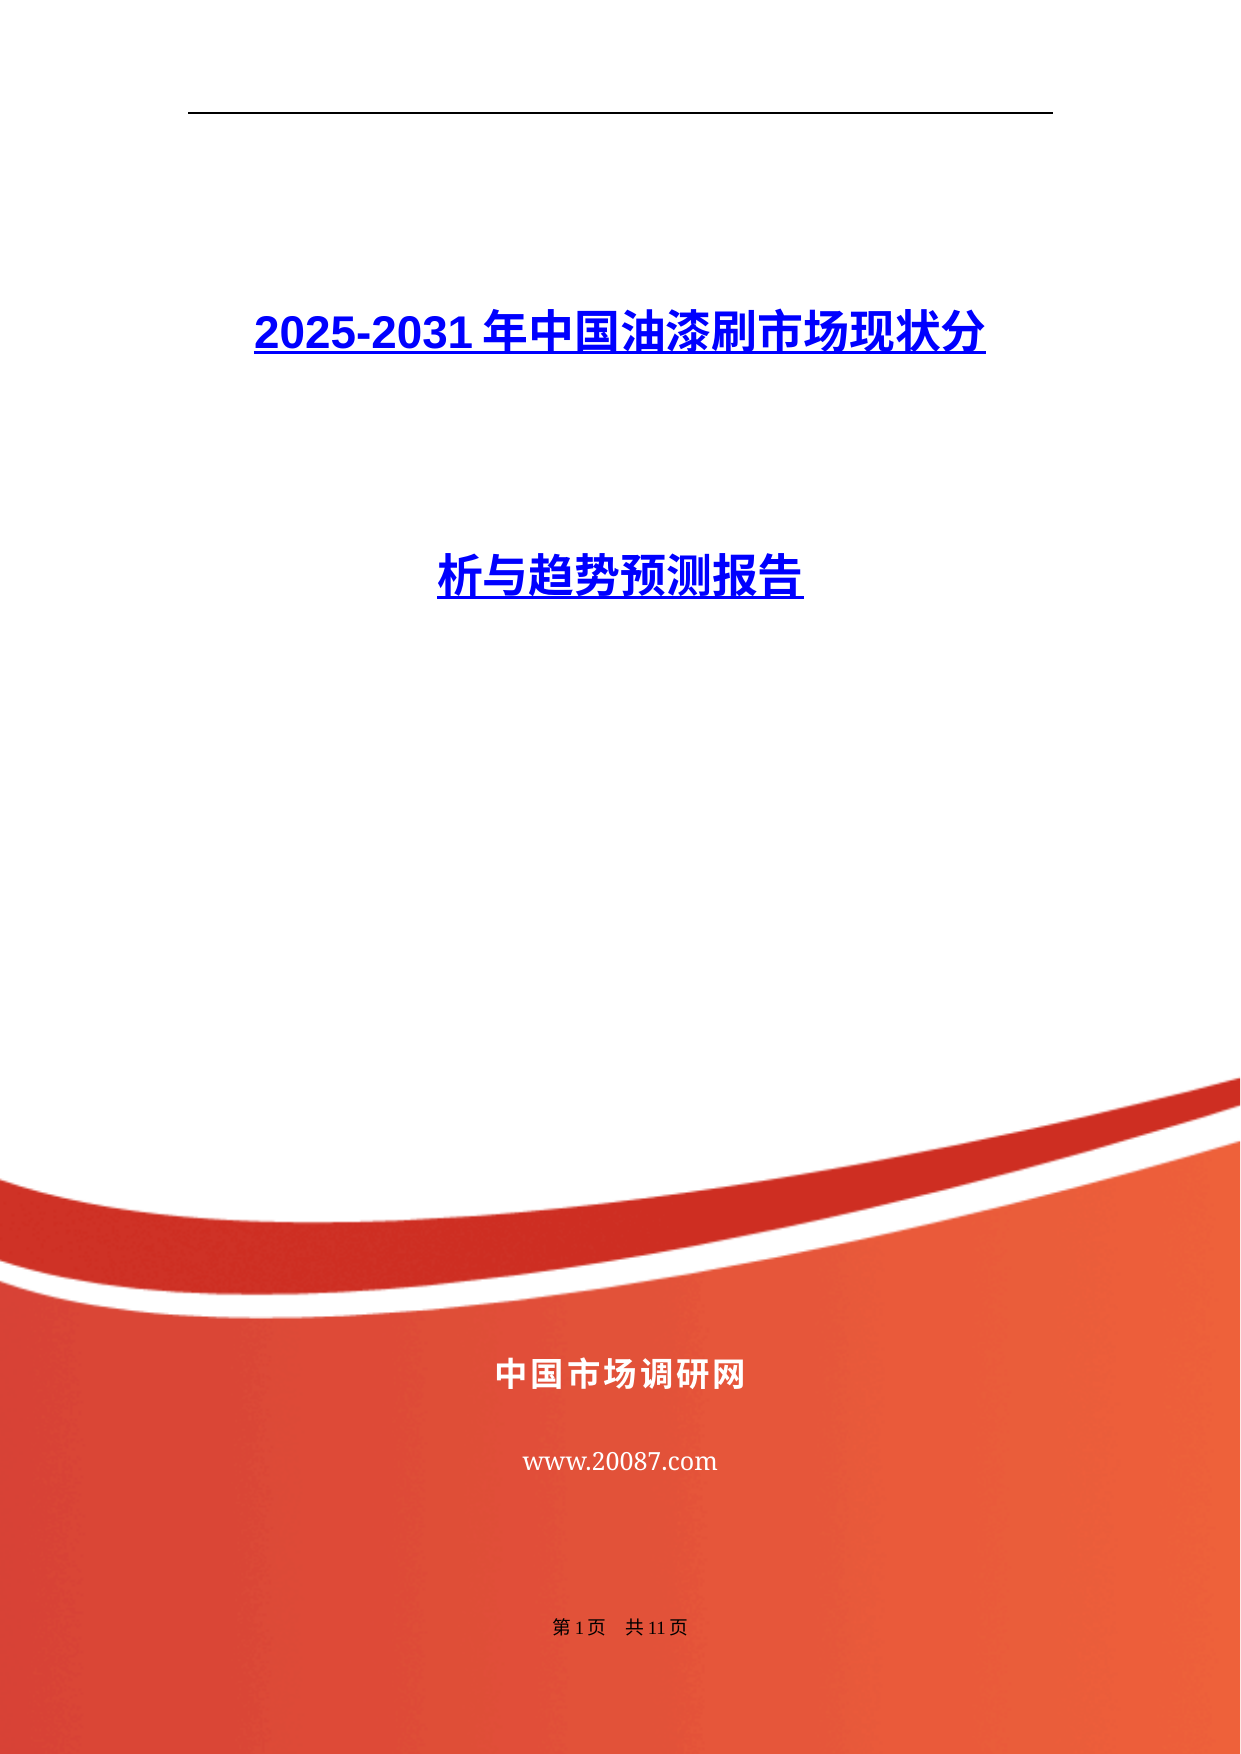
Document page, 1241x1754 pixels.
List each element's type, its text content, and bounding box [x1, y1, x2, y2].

subtitle 中国市场调研网 [187, 1339, 1053, 1404]
picture [0, 1006, 1241, 1754]
text www.20087.com [187, 1428, 1053, 1493]
table_header 2025-2031年中国油漆刷市场现状分析与趋势预测报告 [188, 207, 1053, 773]
